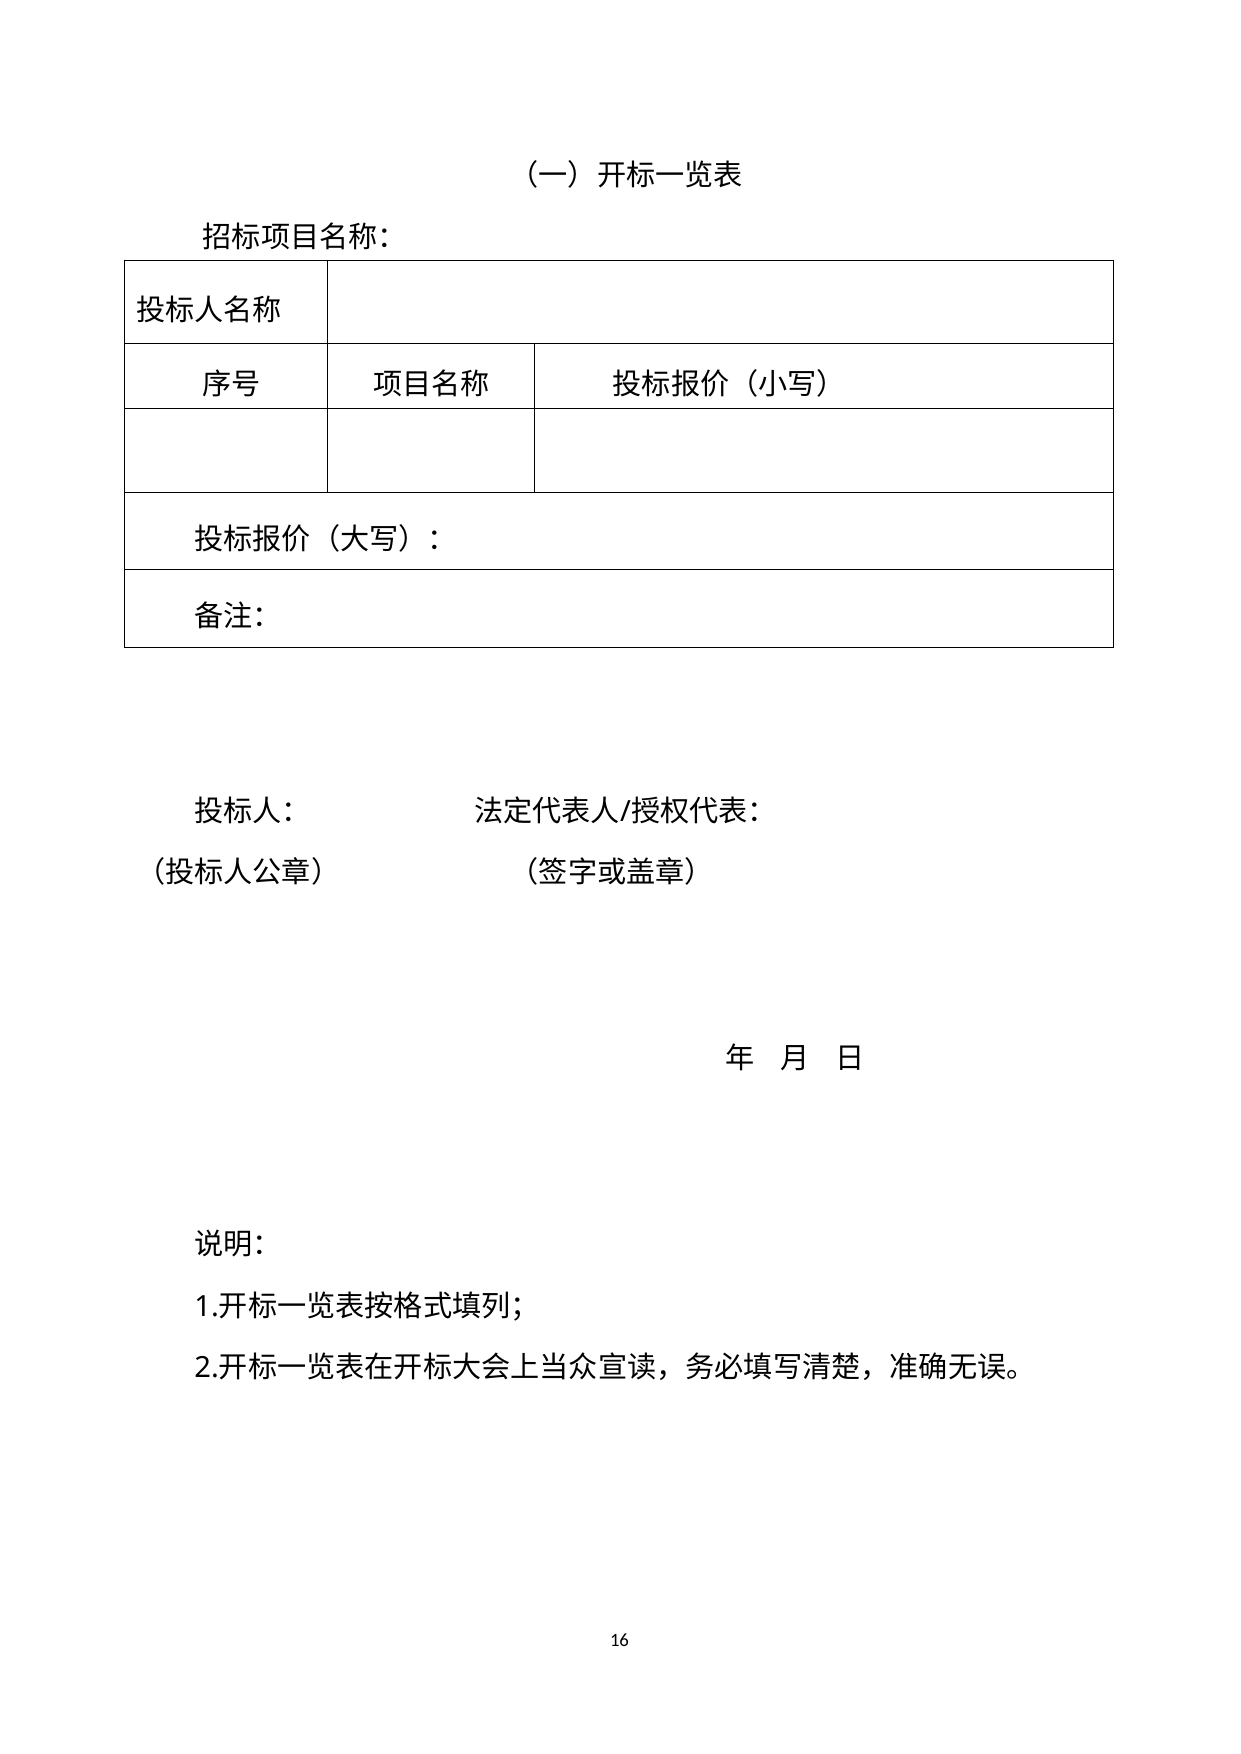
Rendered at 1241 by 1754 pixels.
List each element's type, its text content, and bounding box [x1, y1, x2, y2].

text 招标项目名称： [136, 198, 1116, 259]
text 投标人： 法定代表人/授权代表： [136, 772, 1116, 833]
table_cell 投标报价（小写） [535, 344, 1113, 407]
text 年 月 日 [194, 1019, 1116, 1081]
table_header 投标人名称 [125, 261, 327, 343]
table_cell [535, 409, 1113, 492]
table_cell 项目名称 [328, 344, 534, 407]
table_header [328, 261, 1113, 343]
text 2.开标一览表在开标大会上当众宣读，务必填写清楚，准确无误。 [136, 1328, 1116, 1390]
text 1.开标一览表按格式填列； [136, 1267, 1116, 1328]
table_cell 投标报价（大写）： [125, 493, 1113, 569]
table_cell 序号 [125, 344, 327, 407]
table_cell [328, 409, 534, 492]
table_cell [125, 409, 327, 492]
text 说明： [136, 1205, 1116, 1267]
text （投标人公章） （签字或盖章） [136, 833, 1116, 895]
table_cell 备注： [125, 570, 1113, 647]
text （一）开标一览表 [136, 136, 1116, 198]
